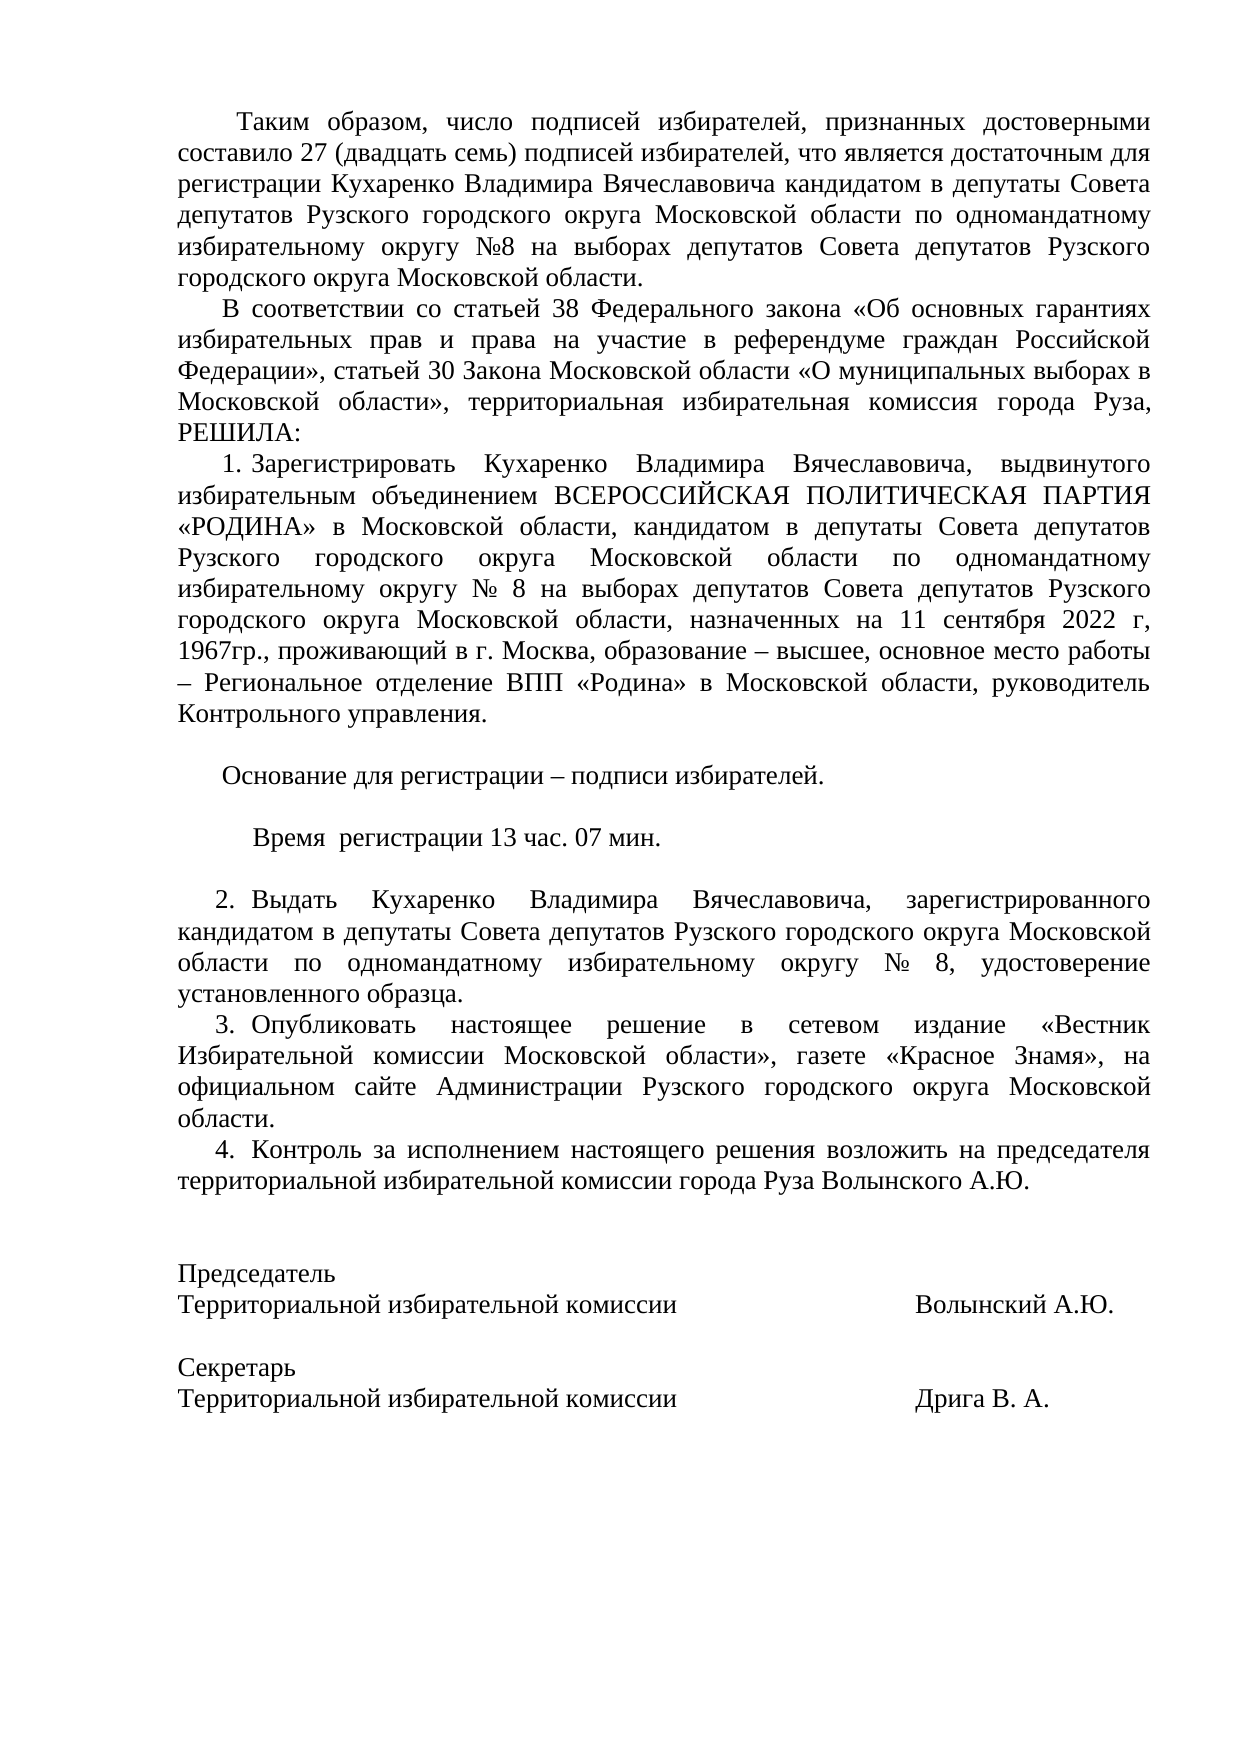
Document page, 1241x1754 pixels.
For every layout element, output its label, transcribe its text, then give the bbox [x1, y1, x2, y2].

text Председатель [177, 1257, 1152, 1288]
list Зарегистрировать Кухаренко Владимира Вячеславовича, выдвинутого избирательным объединением Всероссийская политическая партия «РОДИНА» в Московской области, кандидатом в депутаты Совета депутатов Рузского городского округа Московской области по одномандатному избирательному округу № 8 на выборах депутатов Совета депутатов Рузского городского округа Московской области, назначенных на 11 сентября 2022 г, 1967гр., проживающий в г. Москва, образование – высшее, основное место работы – Региональное отделение ВПП «Родина» в Московской области, руководитель Контрольного управления. [177, 448, 1152, 728]
text В соответствии со статьей 38 Федерального закона «Об основных гарантиях избирательных прав и права на участие в референдуме граждан Российской Федерации», статьей 30 Закона Московской области «О муниципальных выборах в Московской области», территориальная избирательная комиссия города Руза, РЕШИЛА: [177, 292, 1152, 448]
text Время регистрации 13 час. 07 мин. [177, 821, 1152, 852]
list Основание для регистрации – подписи избирателей. [177, 759, 1152, 790]
text Секретарь [177, 1351, 1152, 1382]
text Таким образом, число подписей избирателей, признанных достоверными составило 27 (двадцать семь) подписей избирателей, что является достаточным для регистрации Кухаренко Владимира Вячеславовича кандидатом в депутаты Совета депутатов Рузского городского округа Московской области по одномандатному избирательному округу №8 на выборах депутатов Совета депутатов Рузского городского округа Московской области. [177, 105, 1152, 292]
list Опубликовать настоящее решение в сетевом издание «Вестник Избирательной комиссии Московской области», газете «Красное Знамя», на официальном сайте Администрации Рузского городского округа Московской области. [177, 1008, 1152, 1133]
list Выдать Кухаренко Владимира Вячеславовича, зарегистрированного кандидатом в депутаты Совета депутатов Рузского городского округа Московской области по одномандатному избирательному округу № 8, удостоверение установленного образца. [177, 884, 1152, 1008]
text Территориальной избирательной комиссии Дрига В. А. [177, 1382, 1152, 1413]
list Контроль за исполнением настоящего решения возложить на председателя территориальной избирательной комиссии города Руза Волынского А.Ю. [177, 1133, 1152, 1195]
text Территориальной избирательной комиссии Волынский А.Ю. [177, 1288, 1152, 1320]
